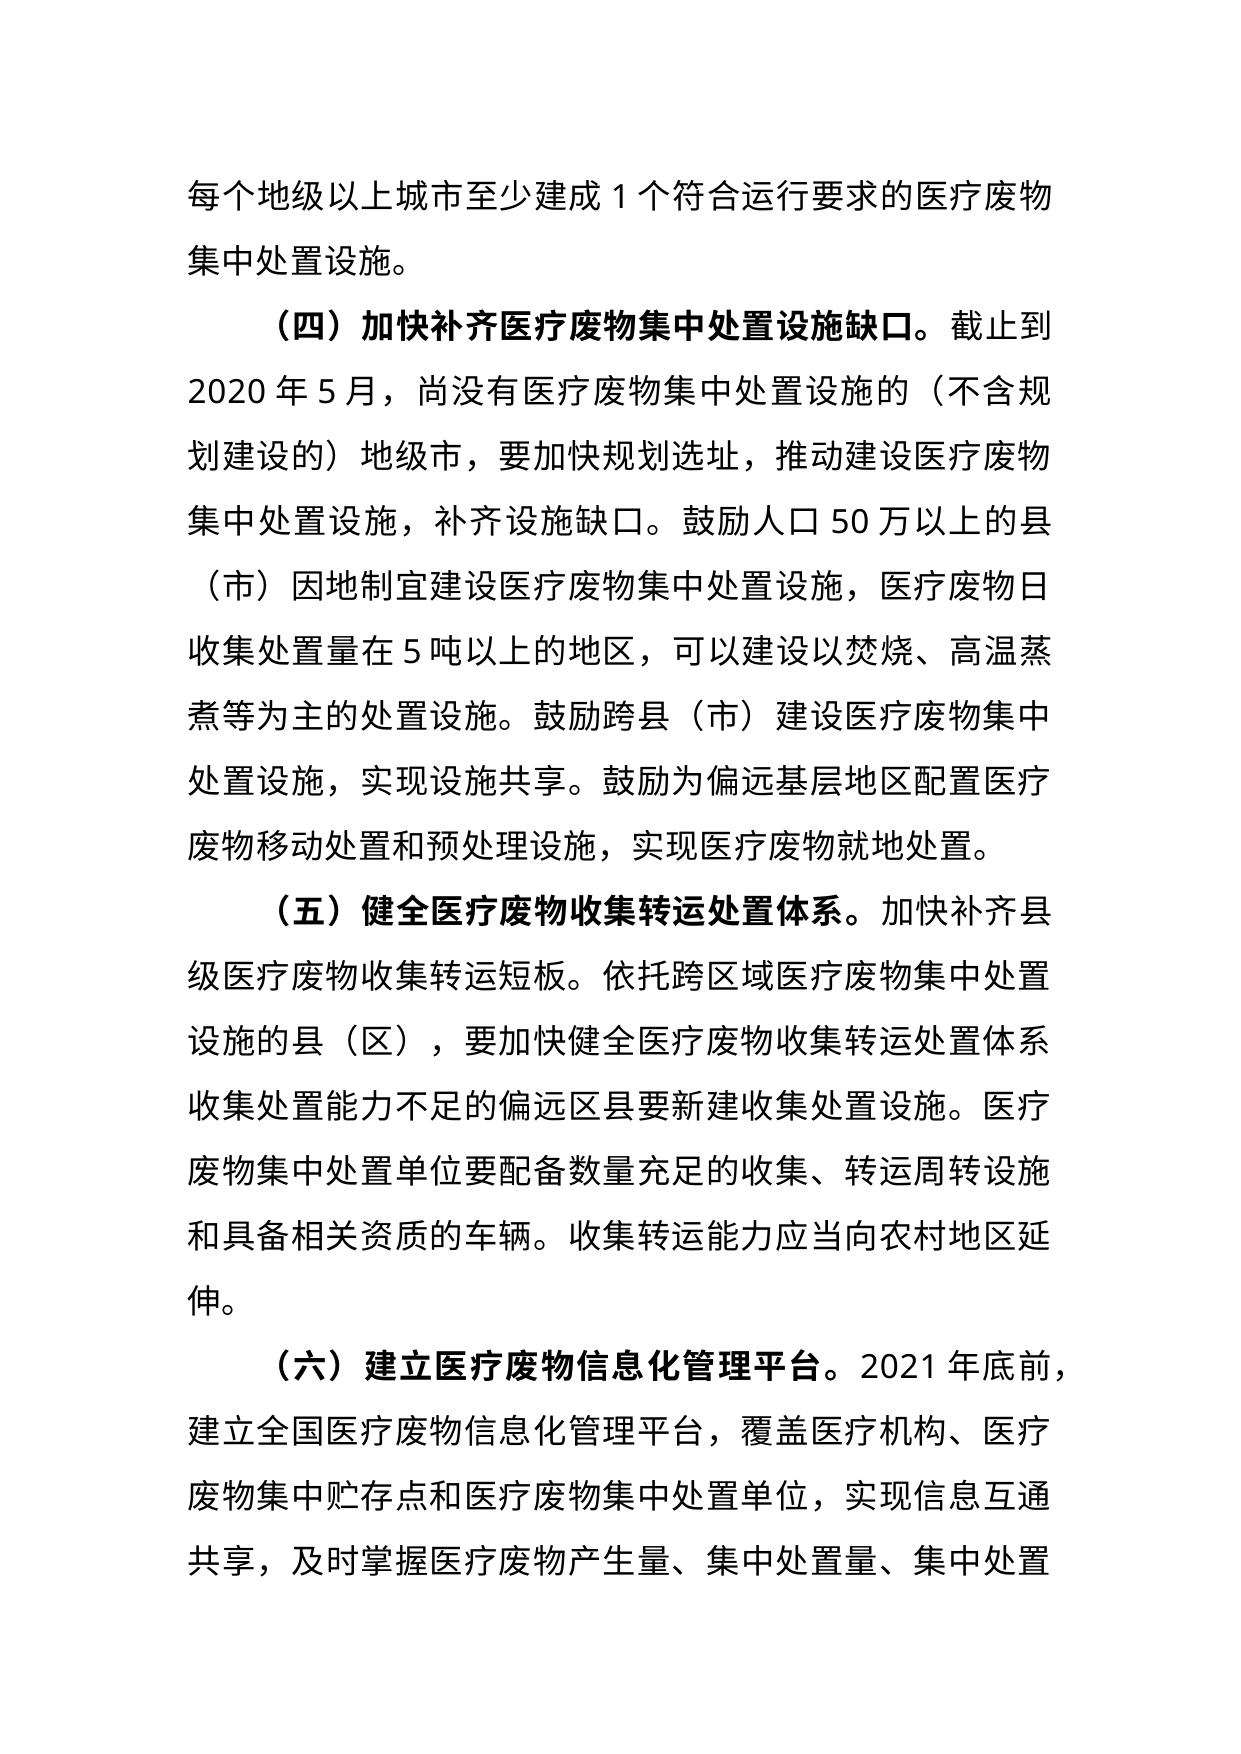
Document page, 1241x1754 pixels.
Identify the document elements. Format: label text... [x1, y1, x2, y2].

text （四）加快补齐医疗废物集中处置设施缺口。截止到2020年5月，尚没有医疗废物集中处置设施的（不含规划建设的）地级市，要加快规划选址，推动建设医疗废物集中处置设施，补齐设施缺口。鼓励人口50万以上的县（市）因地制宜建设医疗废物集中处置设施，医疗废物日收集处置量在5吨以上的地区，可以建设以焚烧、高温蒸煮等为主的处置设施。鼓励跨县（市）建设医疗废物集中处置设施，实现设施共享。鼓励为偏远基层地区配置医疗废物移动处置和预处理设施，实现医疗废物就地处置。 [187, 292, 1053, 877]
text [187, 1332, 1053, 1592]
text （五）健全医疗废物收集转运处置体系。加快补齐县级医疗废物收集转运短板。依托跨区域医疗废物集中处置设施的县（区），要加快健全医疗废物收集转运处置体系。收集处置能力不足的偏远区县要新建收集处置设施。医疗废物集中处置单位要配备数量充足的收集、转运周转设施和具备相关资质的车辆。收集转运能力应当向农村地区延伸。 [187, 877, 1053, 1332]
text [187, 162, 1053, 292]
